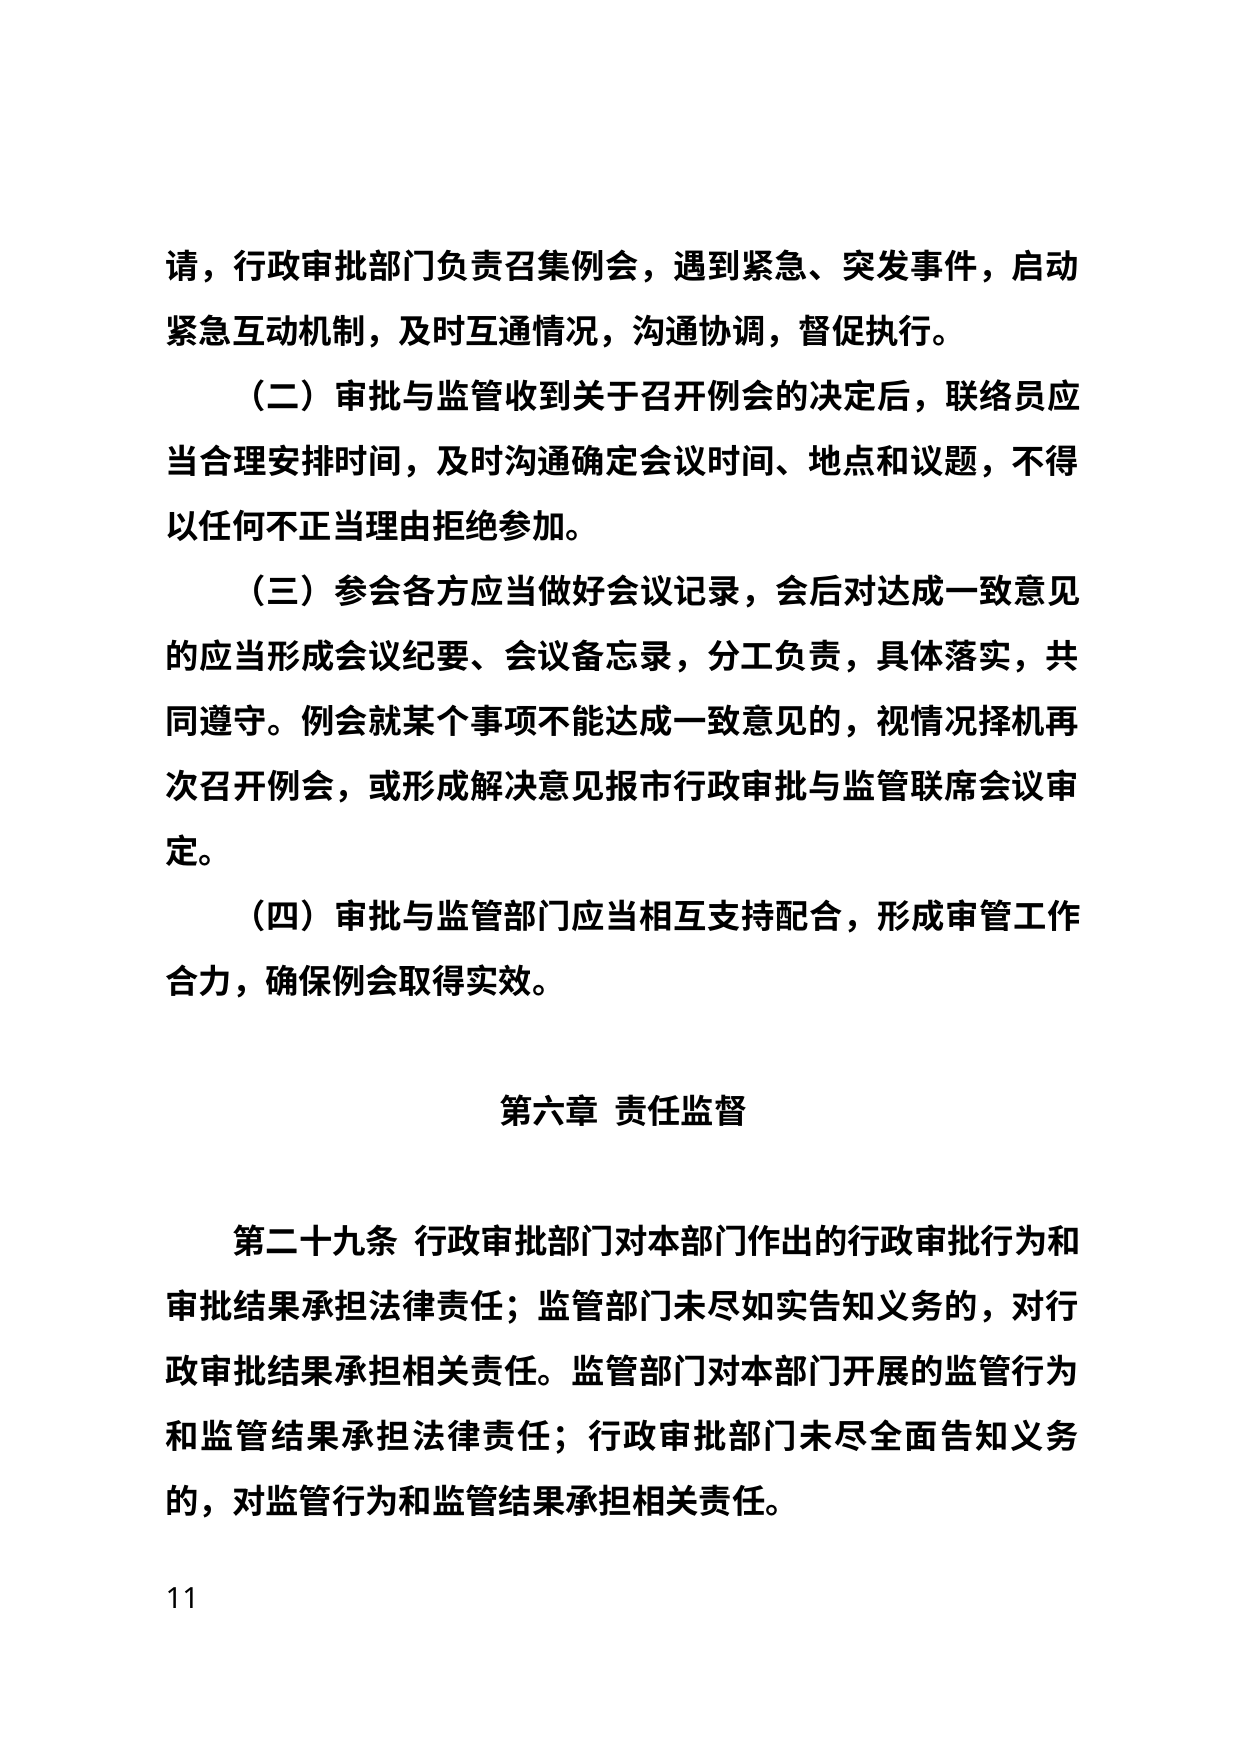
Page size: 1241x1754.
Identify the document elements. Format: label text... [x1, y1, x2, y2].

text 第二十九条 行政审批部门对本部门作出的行政审批行为和审批结果承担法律责任；监管部门未尽如实告知义务的，对行政审批结果承担相关责任。监管部门对本部门开展的监管行为和监管结果承担法律责任；行政审批部门未尽全面告知义务的，对监管行为和监管结果承担相关责任。 [165, 1207, 1081, 1532]
text （三）参会各方应当做好会议记录，会后对达成一致意见的应当形成会议纪要、会议备忘录，分工负责，具体落实，共同遵守。例会就某个事项不能达成一致意见的，视情况择机再次召开例会，或形成解决意见报市行政审批与监管联席会议审定。 [165, 557, 1081, 882]
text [165, 232, 1081, 362]
text （二）审批与监管收到关于召开例会的决定后，联络员应当合理安排时间，及时沟通确定会议时间、地点和议题，不得以任何不正当理由拒绝参加。 [165, 362, 1081, 557]
text 第六章 责任监督 [165, 1077, 1081, 1142]
text （四）审批与监管部门应当相互支持配合，形成审管工作合力，确保例会取得实效。 [165, 882, 1081, 1012]
